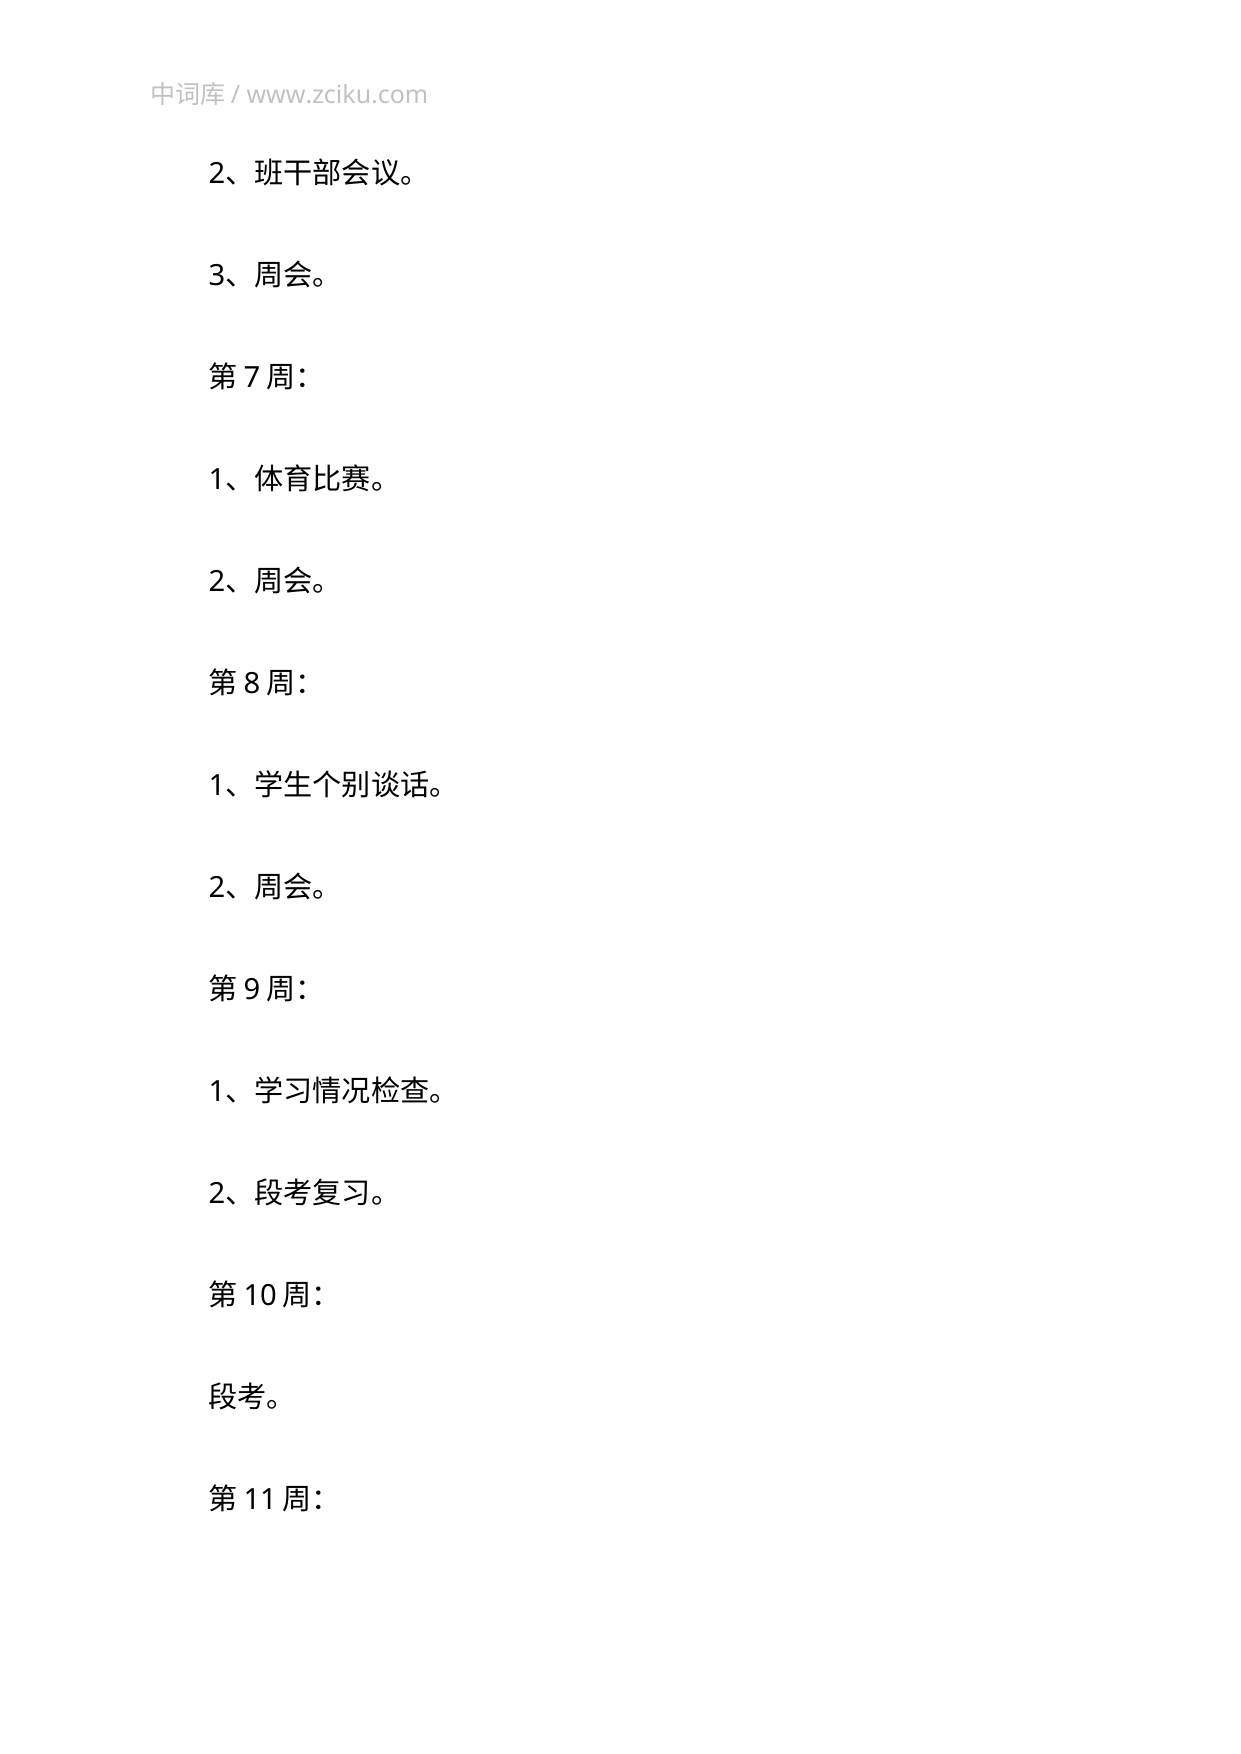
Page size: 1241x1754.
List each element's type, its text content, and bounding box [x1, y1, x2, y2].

text 3、周会。 [150, 252, 1090, 294]
text 1、学习情况检查。 [150, 1068, 1090, 1110]
text 1、学生个别谈话。 [150, 762, 1090, 804]
text 第7周： [150, 354, 1090, 396]
text 1、体育比赛。 [150, 456, 1090, 498]
text 第9周： [150, 966, 1090, 1008]
text 段考。 [150, 1374, 1090, 1416]
text 2、班干部会议。 [150, 150, 1090, 192]
text 2、周会。 [150, 558, 1090, 600]
text 第8周： [150, 660, 1090, 702]
text 第10周： [150, 1272, 1090, 1314]
text 第11周： [150, 1476, 1090, 1518]
text 2、周会。 [150, 864, 1090, 906]
text 2、段考复习。 [150, 1170, 1090, 1212]
